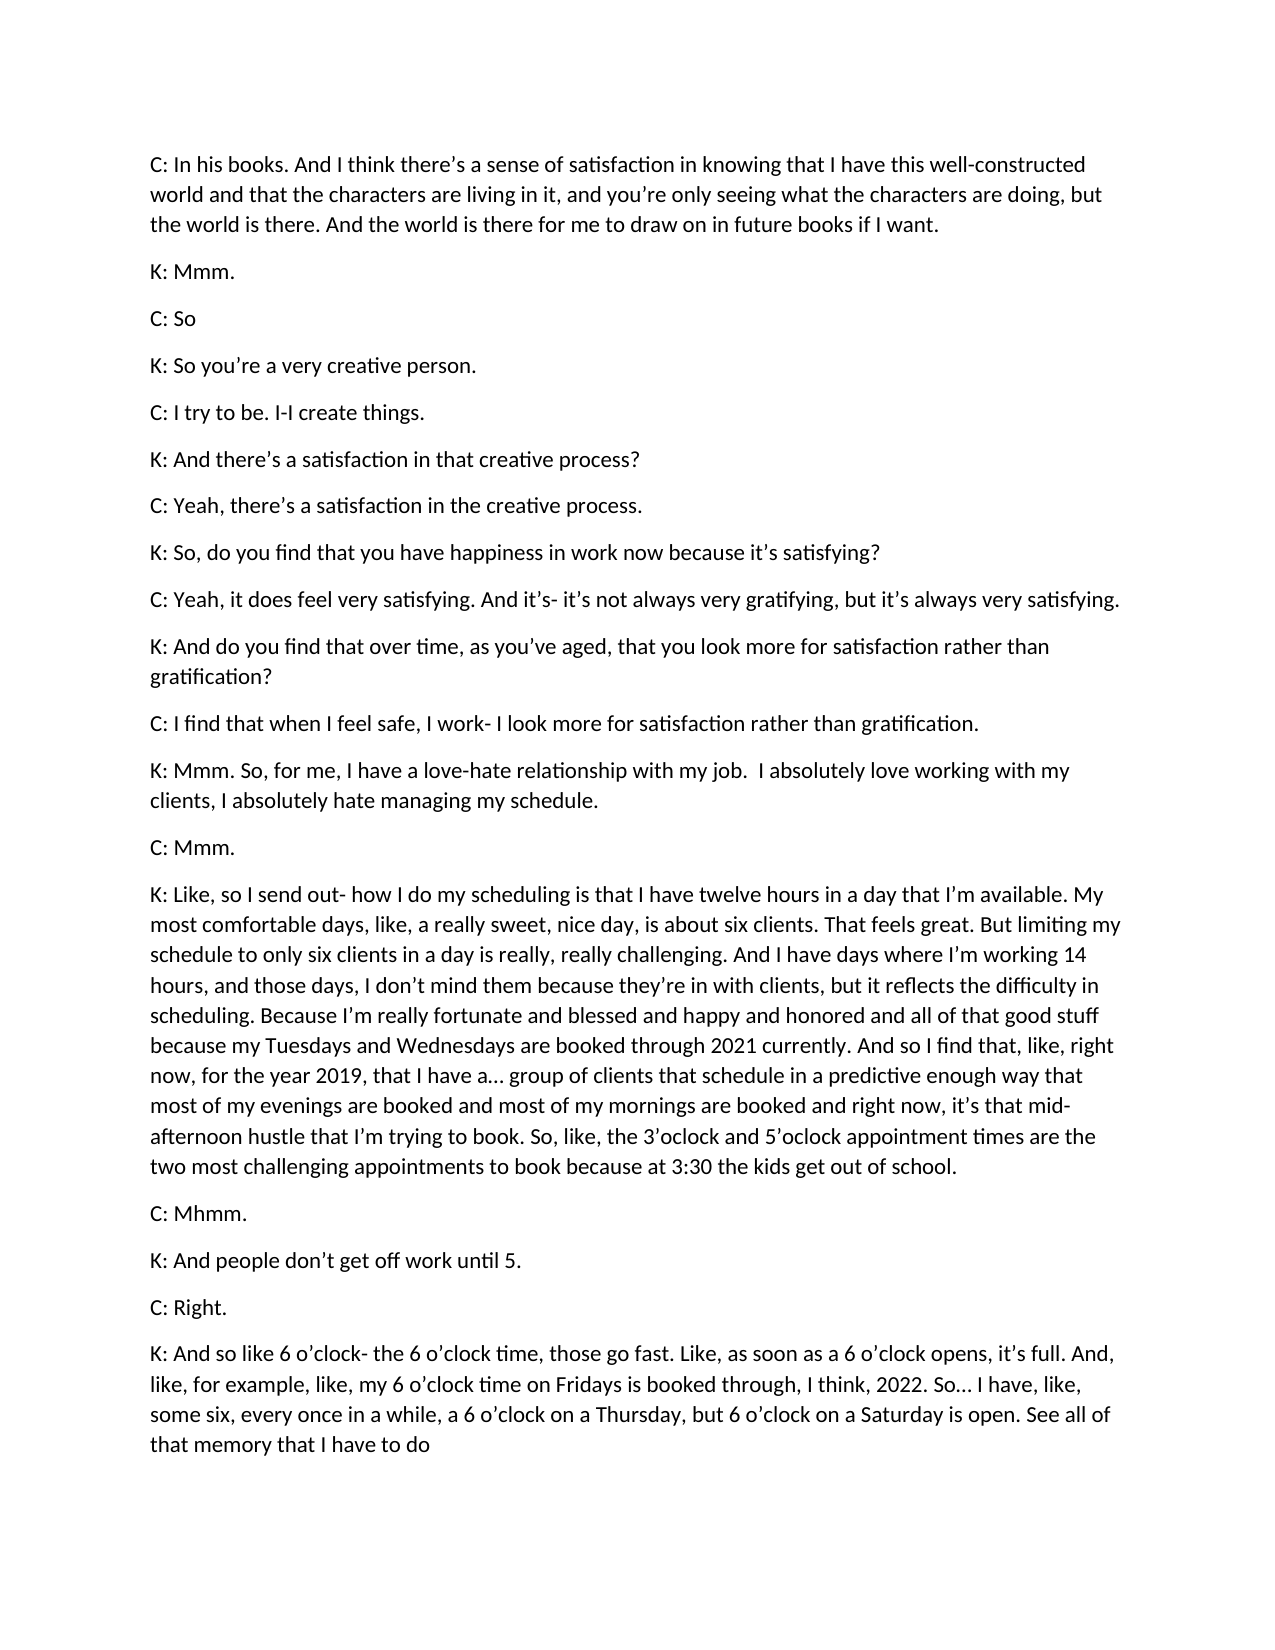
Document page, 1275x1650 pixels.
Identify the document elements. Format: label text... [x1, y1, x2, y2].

text K: And so like 6 o’clock- the 6 o’clock time, those go fast. Like, as soon as a 6 o’clock opens, it’s full. And, like, for example, like, my 6 o’clock time on Fridays is booked through, I think, 2022. So… I have, like, some six, every once in a while, a 6 o’clock on a Thursday, but 6 o’clock on a Saturday is open. See all of that memory that I have to do [150, 1339, 1125, 1458]
text K: Mmm. [150, 257, 1125, 285]
text K: And there’s a satisfaction in that creative process? [150, 445, 1125, 473]
text K: And people don’t get off work until 5. [150, 1246, 1125, 1274]
text K: Mmm. So, for me, I have a love-hate relationship with my job. I absolutely love working with my clients, I absolutely hate managing my schedule. [150, 756, 1125, 814]
text K: So you’re a very creative person. [150, 351, 1125, 379]
text C: Mmm. [150, 833, 1125, 861]
text K: So, do you find that you have happiness in work now because it’s satisfying? [150, 538, 1125, 567]
text C: In his books. And I think there’s a sense of satisfaction in knowing that I have this well-constructed world and that the characters are living in it, and you’re only seeing what the characters are doing, but the world is there. And the world is there for me to draw on in future books if I want. [150, 150, 1125, 238]
text C: Yeah, there’s a satisfaction in the creative process. [150, 492, 1125, 520]
text C: Yeah, it does feel very satisfying. And it’s- it’s not always very gratifying, but it’s always very satisfying. [150, 585, 1125, 613]
text C: Mhmm. [150, 1199, 1125, 1227]
text C: I find that when I feel safe, I work- I look more for satisfaction rather than gratification. [150, 709, 1125, 737]
text C: So [150, 304, 1125, 332]
text C: Right. [150, 1293, 1125, 1321]
text K: Like, so I send out- how I do my scheduling is that I have twelve hours in a day that I’m available. My most comfortable days, like, a really sweet, nice day, is about six clients. That feels great. But limiting my schedule to only six clients in a day is really, really challenging. And I have days where I’m working 14 hours, and those days, I don’t mind them because they’re in with clients, but it reflects the difficulty in scheduling. Because I’m really fortunate and blessed and happy and honored and all of that good stuff because my Tuesdays and Wednesdays are booked through 2021 currently. And so I find that, like, right now, for the year 2019, that I have a… group of clients that schedule in a predictive enough way that most of my evenings are booked and most of my mornings are booked and right now, it’s that mid-afternoon hustle that I’m trying to book. So, like, the 3’oclock and 5’oclock appointment times are the two most challenging appointments to book because at 3:30 the kids get out of school. [150, 880, 1125, 1180]
text K: And do you find that over time, as you’ve aged, that you look more for satisfaction rather than gratification? [150, 632, 1125, 691]
text C: I try to be. I-I create things. [150, 398, 1125, 426]
